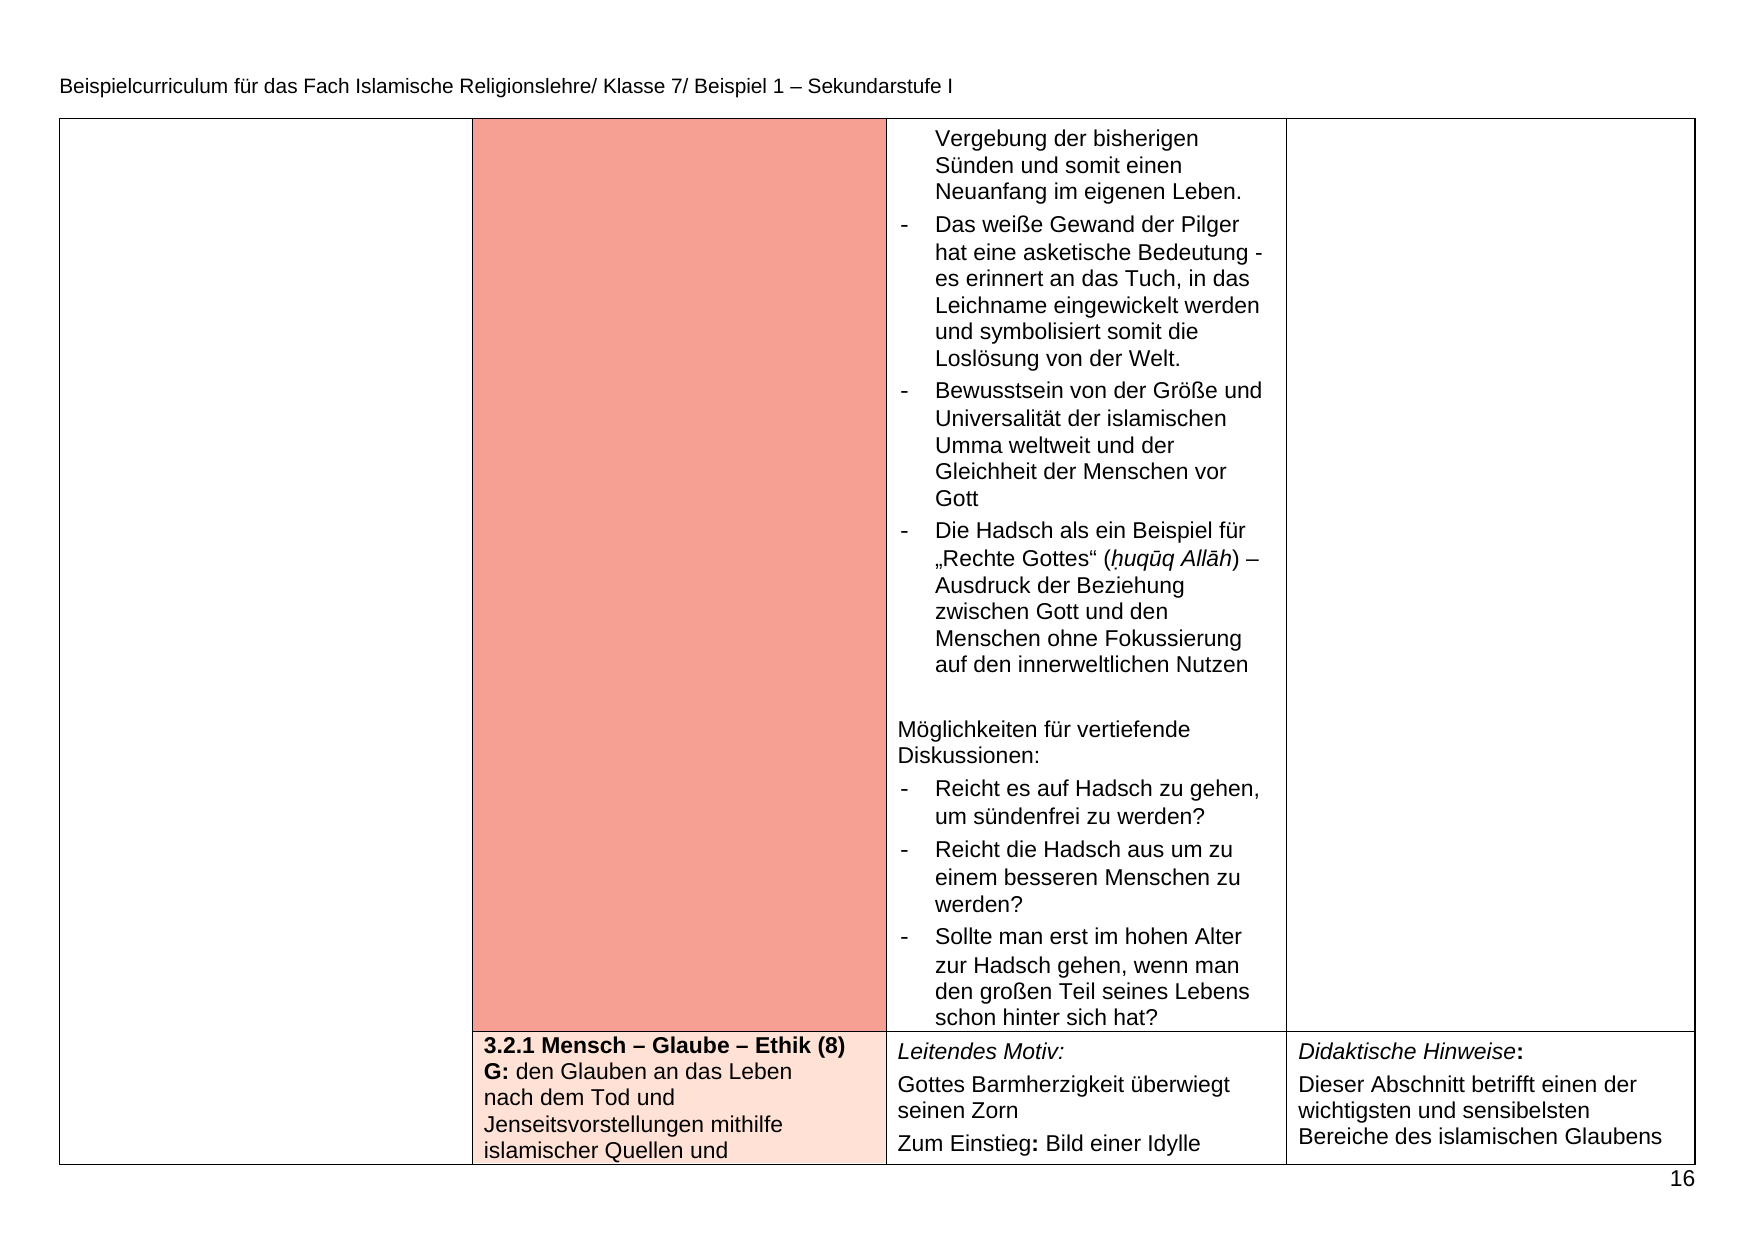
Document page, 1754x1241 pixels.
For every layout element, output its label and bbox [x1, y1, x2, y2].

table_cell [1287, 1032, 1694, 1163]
table_cell [473, 1032, 886, 1163]
table_cell [473, 119, 886, 1031]
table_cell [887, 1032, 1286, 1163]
